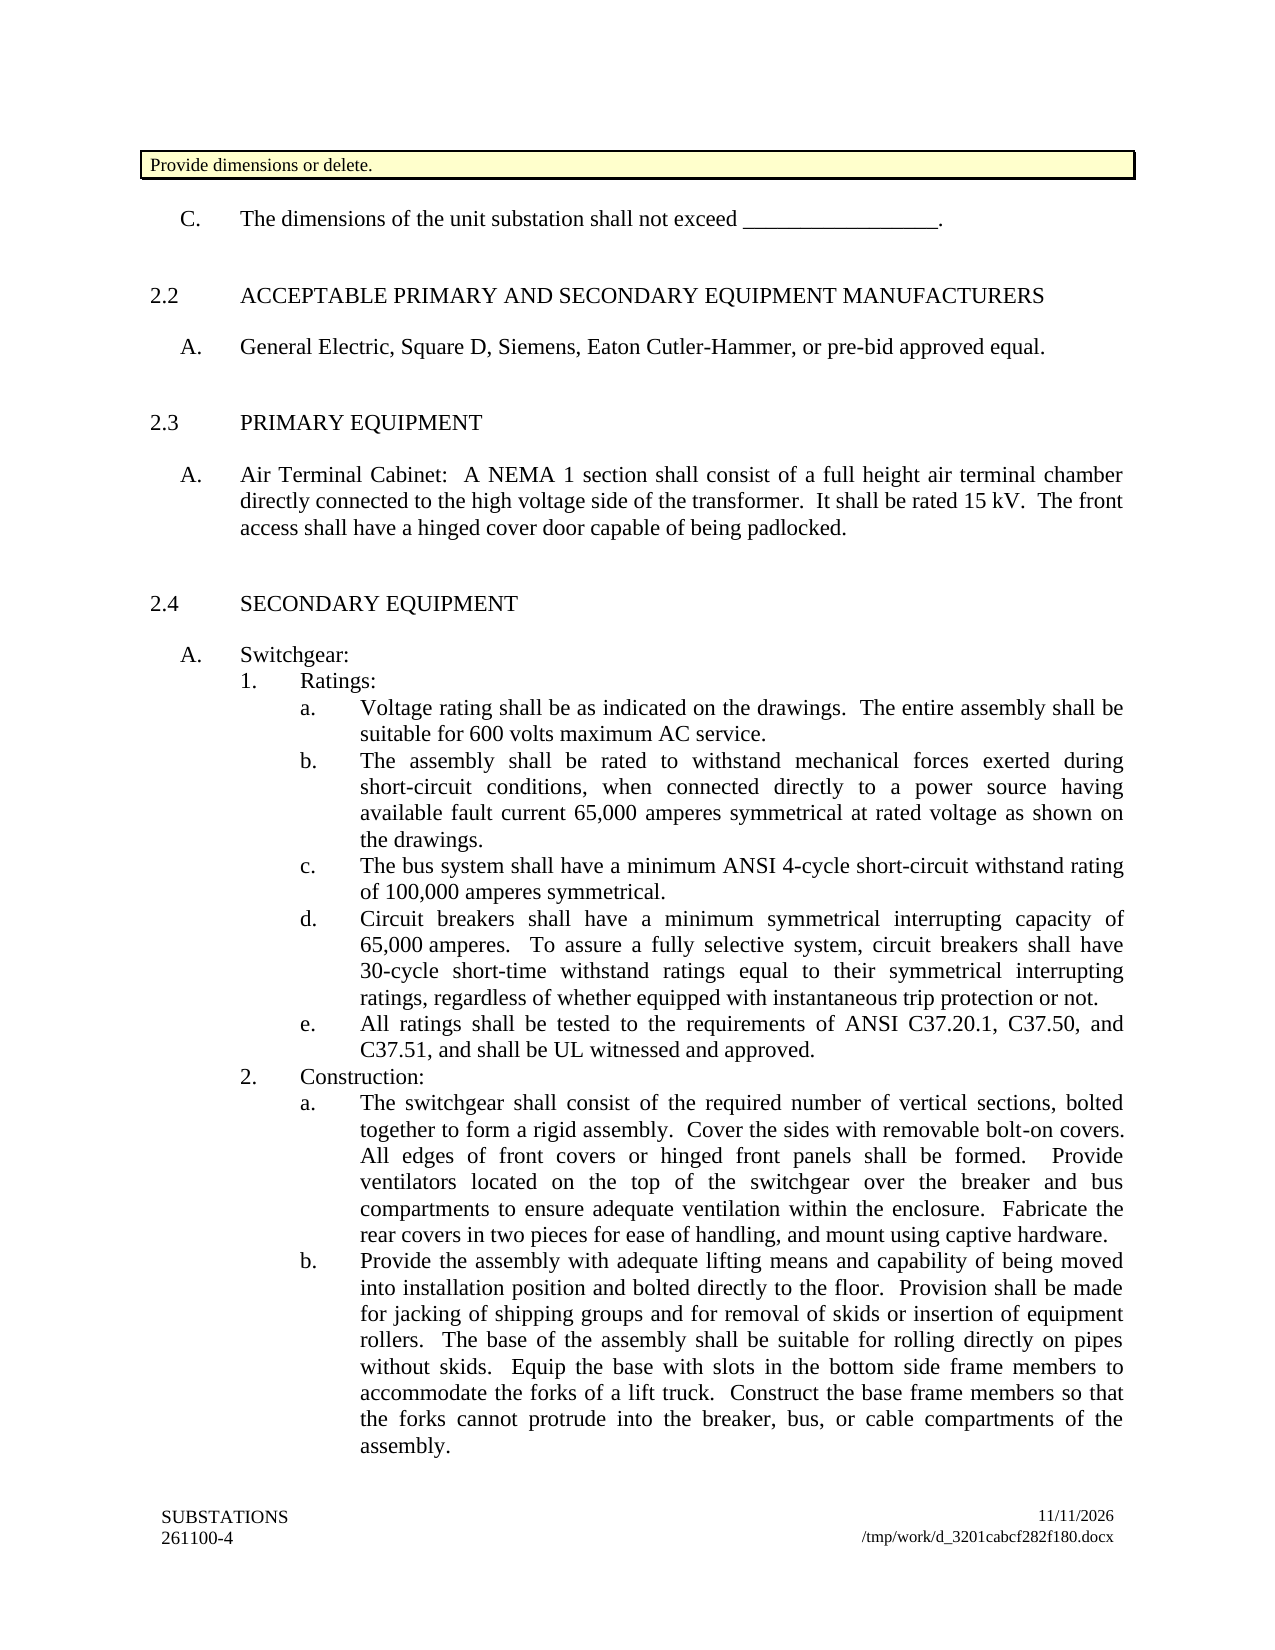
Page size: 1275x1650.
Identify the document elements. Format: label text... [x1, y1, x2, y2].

text All ratings shall be tested to the requirements of ANSI C37.20.1, C37.50, and C37.51, and shall be UL witnessed and approved. [300, 1010, 1125, 1063]
text Air Terminal Cabinet: A NEMA 1 section shall consist of a full height air terminal chamber directly connected to the high voltage side of the transformer. It shall be rated 15 kV. The front access shall have a hinged cover door capable of being padlocked. [180, 461, 1125, 540]
text The assembly shall be rated to withstand mechanical forces exerted during short-circuit conditions, when connected directly to a power source having available fault current 65,000 amperes symmetrical at rated voltage as shown on the drawings. [300, 747, 1125, 852]
text The switchgear shall consist of the required number of vertical sections, bolted together to form a rigid assembly. Cover the sides with removable bolt-on covers. All edges of front covers or hinged front panels shall be formed. Provide ventilators located on the top of the switchgear over the breaker and bus compartments to ensure adequate ventilation within the enclosure. Fabricate the rear covers in two pieces for ease of handling, and mount using captive hardware. [300, 1089, 1125, 1247]
text PRIMARY EQUIPMENT [150, 409, 1125, 436]
text Ratings: [240, 668, 1125, 694]
text Switchgear: [180, 641, 1125, 668]
text Provide dimensions or delete. [142, 152, 1133, 177]
text Provide the assembly with adequate lifting means and capability of being moved into installation position and bolted directly to the floor. Provision shall be made for jacking of shipping groups and for removal of skids or insertion of equipment rollers. The base of the assembly shall be suitable for rolling directly on pipes without skids. Equip the base with slots in the bottom side frame members to accommodate the forks of a lift truck. Construct the base frame members so that the forks cannot protrude into the breaker, bus, or cable compartments of the assembly. [300, 1247, 1125, 1458]
text SECONDARY EQUIPMENT [150, 590, 1125, 616]
text The dimensions of the unit substation shall not exceed _________________. [180, 205, 1125, 232]
text ACCEPTABLE PRIMARY AND SECONDARY EQUIPMENT MANUFACTURERS [150, 282, 1125, 308]
text General Electric, Square D, Siemens, Eaton Cutler-Hammer, or pre-bid approved equal. [180, 333, 1125, 359]
text The bus system shall have a minimum ANSI 4-cycle short-circuit withstand rating of 100,000 amperes symmetrical. [300, 852, 1125, 905]
text Voltage rating shall be as indicated on the drawings. The entire assembly shall be suitable for 600 volts maximum AC service. [300, 694, 1125, 747]
text Construction: [240, 1063, 1125, 1089]
text Circuit breakers shall have a minimum symmetrical interrupting capacity of 65,000 amperes. To assure a fully selective system, circuit breakers shall have 30-cycle short-time withstand ratings equal to their symmetrical interrupting ratings, regardless of whether equipped with instantaneous trip protection or not. [300, 905, 1125, 1010]
